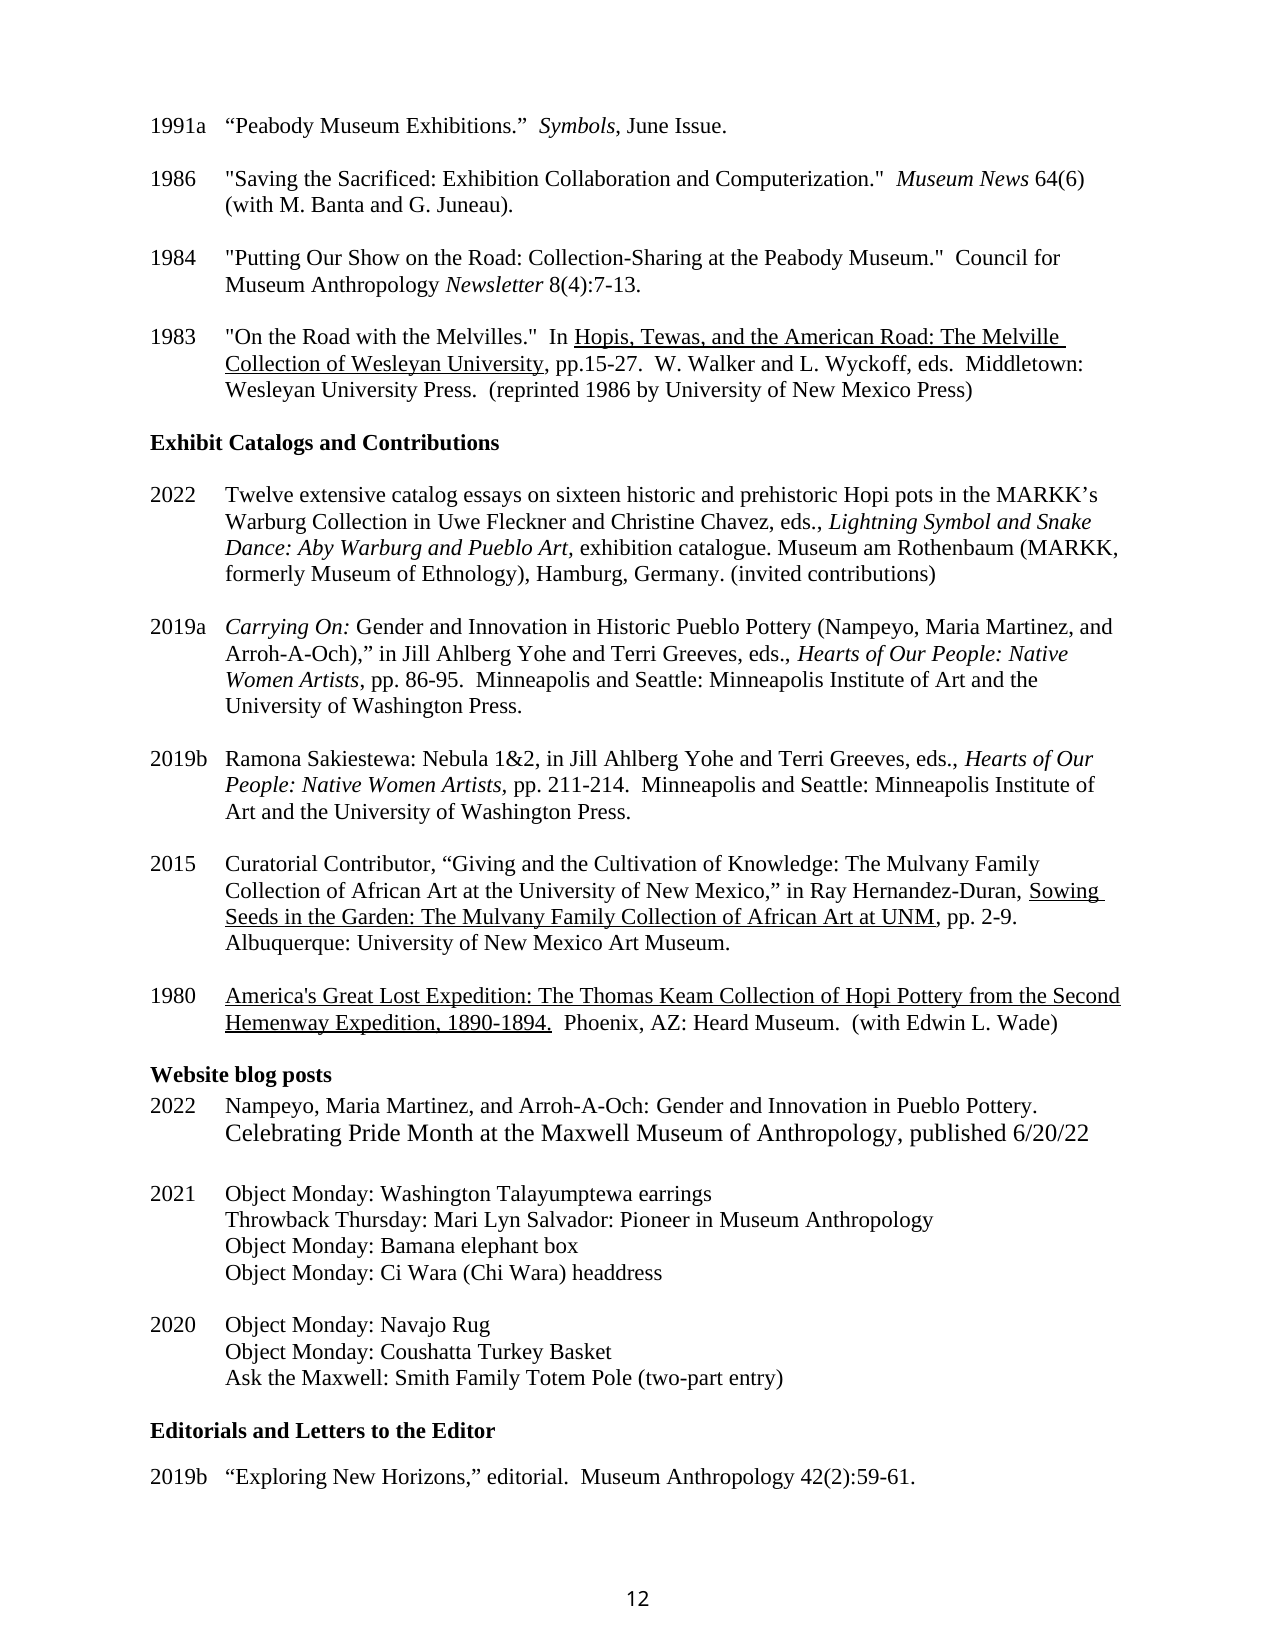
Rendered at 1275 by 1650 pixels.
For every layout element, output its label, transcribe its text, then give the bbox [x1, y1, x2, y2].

text 2019b “Exploring New Horizons,” editorial. Museum Anthropology 42(2):59-61. [845, 1470, 1125, 1488]
text 2020 Object Monday: Navajo Rug [150, 1312, 1125, 1338]
text 1980 America's Great Lost Expedition: The Thomas Keam Collection of Hopi Pottery from the Second Hemenway Expedition, 1890-1894. Phoenix, AZ: Heard Museum. (with Edwin L. Wade) [150, 982, 1125, 1035]
text 2019b Ramona Sakiestewa: Nebula 1&2, in Jill Ahlberg Yohe and Terri Greeves, eds., Hearts of Our People: Native Women Artists, pp. 211-214. Minneapolis and Seattle: Minneapolis Institute of Art and the University of Washington Press. [150, 745, 1125, 824]
text Celebrating Pride Month at the Maxwell Museum of Anthropology, published 6/20/22 [150, 1118, 1125, 1147]
text Object Monday: Bamana elephant box [150, 1232, 1125, 1259]
text 1991a “Peabody Museum Exhibitions.” Symbols, June Issue. [150, 112, 1125, 139]
text Object Monday: Coushatta Turkey Basket [150, 1338, 1125, 1364]
text 1983 "On the Road with the Melvilles." In Hopis, Tewas, and the American Road: The Melville Collection of Wesleyan University, pp.15-27. W. Walker and L. Wyckoff, eds. Middletown: Wesleyan University Press. (reprinted 1986 by University of New Mexico Press) [150, 323, 1125, 402]
text Editorials and Letters to the Editor [150, 1417, 1125, 1443]
text Throwback Thursday: Mari Lyn Salvador: Pioneer in Museum Anthropology [150, 1206, 1125, 1232]
text Object Monday: Ci Wara (Chi Wara) headdress [150, 1259, 1125, 1285]
subtitle 2022 Nampeyo, Maria Martinez, and Arroh-A-Och: Gender and Innovation in Pueblo Pottery. [150, 1092, 1125, 1118]
text 2019b “Exploring New Horizons,” editorial. Museum Anthropology 42(2):59-61. [150, 1470, 846, 1488]
text 2015 Curatorial Contributor, “Giving and the Cultivation of Knowledge: The Mulvany Family Collection of African Art at the University of New Mexico,” in Ray Hernandez-Duran, Sowing Seeds in the Garden: The Mulvany Family Collection of African Art at UNM, pp. 2-9. Albuquerque: University of New Mexico Art Museum. [150, 850, 1125, 956]
subtitle 2021 Object Monday: Washington Talayumptewa earrings [150, 1180, 1125, 1206]
text Exhibit Catalogs and Contributions [150, 429, 1125, 455]
text 2019a Carrying On: Gender and Innovation in Historic Pueblo Pottery (Nampeyo, Maria Martinez, and Arroh-A-Och),” in Jill Ahlberg Yohe and Terri Greeves, eds., Hearts of Our People: Native Women Artists, pp. 86-95. Minneapolis and Seattle: Minneapolis Institute of Art and the University of Washington Press. [150, 613, 1125, 719]
text 2022 Twelve extensive catalog essays on sixteen historic and prehistoric Hopi pots in the MARKK’s Warburg Collection in Uwe Fleckner and Christine Chavez, eds., Lightning Symbol and Snake Dance: Aby Warburg and Pueblo Art, exhibition catalogue. Museum am Rothenbaum (MARKK, formerly Museum of Ethnology), Hamburg, Germany. (invited contributions) [150, 481, 1125, 587]
text 1986 "Saving the Sacrificed: Exhibition Collaboration and Computerization." Museum News 64(6) (with M. Banta and G. Juneau). [150, 165, 1125, 218]
text Website blog posts [150, 1061, 1125, 1088]
text Ask the Maxwell: Smith Family Totem Pole (two-part entry) [150, 1364, 1125, 1391]
text 1984 "Putting Our Show on the Road: Collection-Sharing at the Peabody Museum." Council for Museum Anthropology Newsletter 8(4):7-13. [150, 244, 1125, 297]
